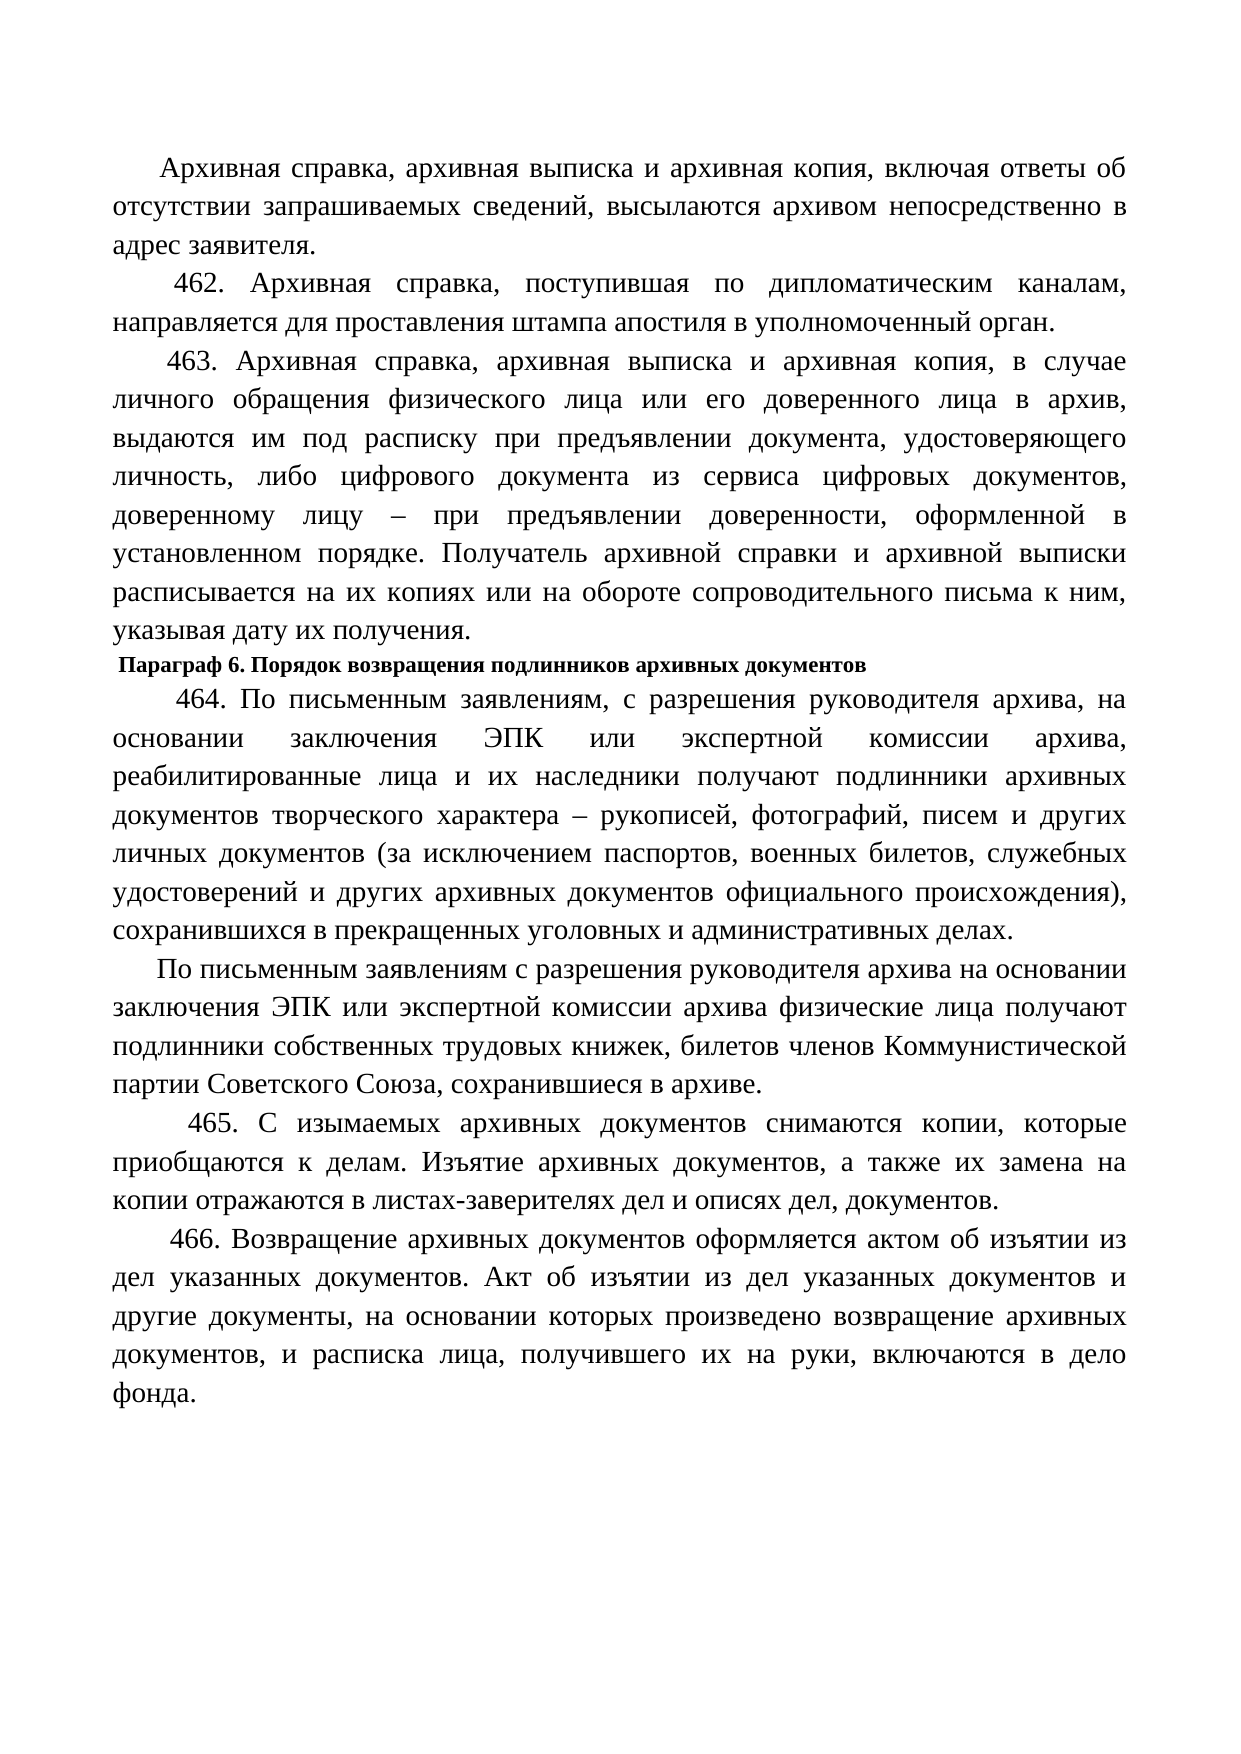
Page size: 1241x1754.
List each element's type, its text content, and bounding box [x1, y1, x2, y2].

text 463. Архивная справка, архивная выписка и архивная копия, в случае личного обращения физического лица или его доверенного лица в архив, выдаются им под расписку при предъявлении документа, удостоверяющего личность, либо цифрового документа из сервиса цифровых документов, доверенному лицу – при предъявлении доверенности, оформленной в установленном порядке. Получатель архивной справки и архивной выписки расписывается на их копиях или на обороте сопроводительного письма к ним, указывая дату их получения. [112, 343, 1128, 646]
text 464. По письменным заявлениям, с разрешения руководителя архива, на основании заключения ЭПК или экспертной комиссии архива, реабилитированные лица и их наследники получают подлинники архивных документов творческого характера – рукописей, фотографий, писем и других личных документов (за исключением паспортов, военных билетов, служебных удостоверений и других архивных документов официального происхождения), сохранившихся в прекращенных уголовных и административных делах. [112, 681, 1128, 946]
text 466. Возвращение архивных документов оформляется актом об изъятии из дел указанных документов. Акт об изъятии из дел указанных документов и другие документы, на основании которых произведено возвращение архивных документов, и расписка лица, получившего их на руки, включаются в дело фонда. [112, 1221, 1128, 1408]
text По письменным заявлениям с разрешения руководителя архива на основании заключения ЭПК или экспертной комиссии архива физические лица получают подлинники собственных трудовых книжек, билетов членов Коммунистической партии Советского Союза, сохранившиеся в архиве. [112, 951, 1128, 1100]
text Архивная справка, архивная выписка и архивная копия, включая ответы об отсутствии запрашиваемых сведений, высылаются архивом непосредственно в адрес заявителя. [112, 150, 1128, 261]
text 462. Архивная справка, поступившая по дипломатическим каналам, направляется для проставления штампа апостиля в уполномоченный орган. [112, 266, 1128, 338]
text 465. С изымаемых архивных документов снимаются копии, которые приобщаются к делам. Изъятие архивных документов, а также их замена на копии отражаются в листах-заверителях дел и описях дел, документов. [112, 1105, 1128, 1216]
text Параграф 6. Порядок возвращения подлинников архивных документов [112, 651, 1128, 677]
